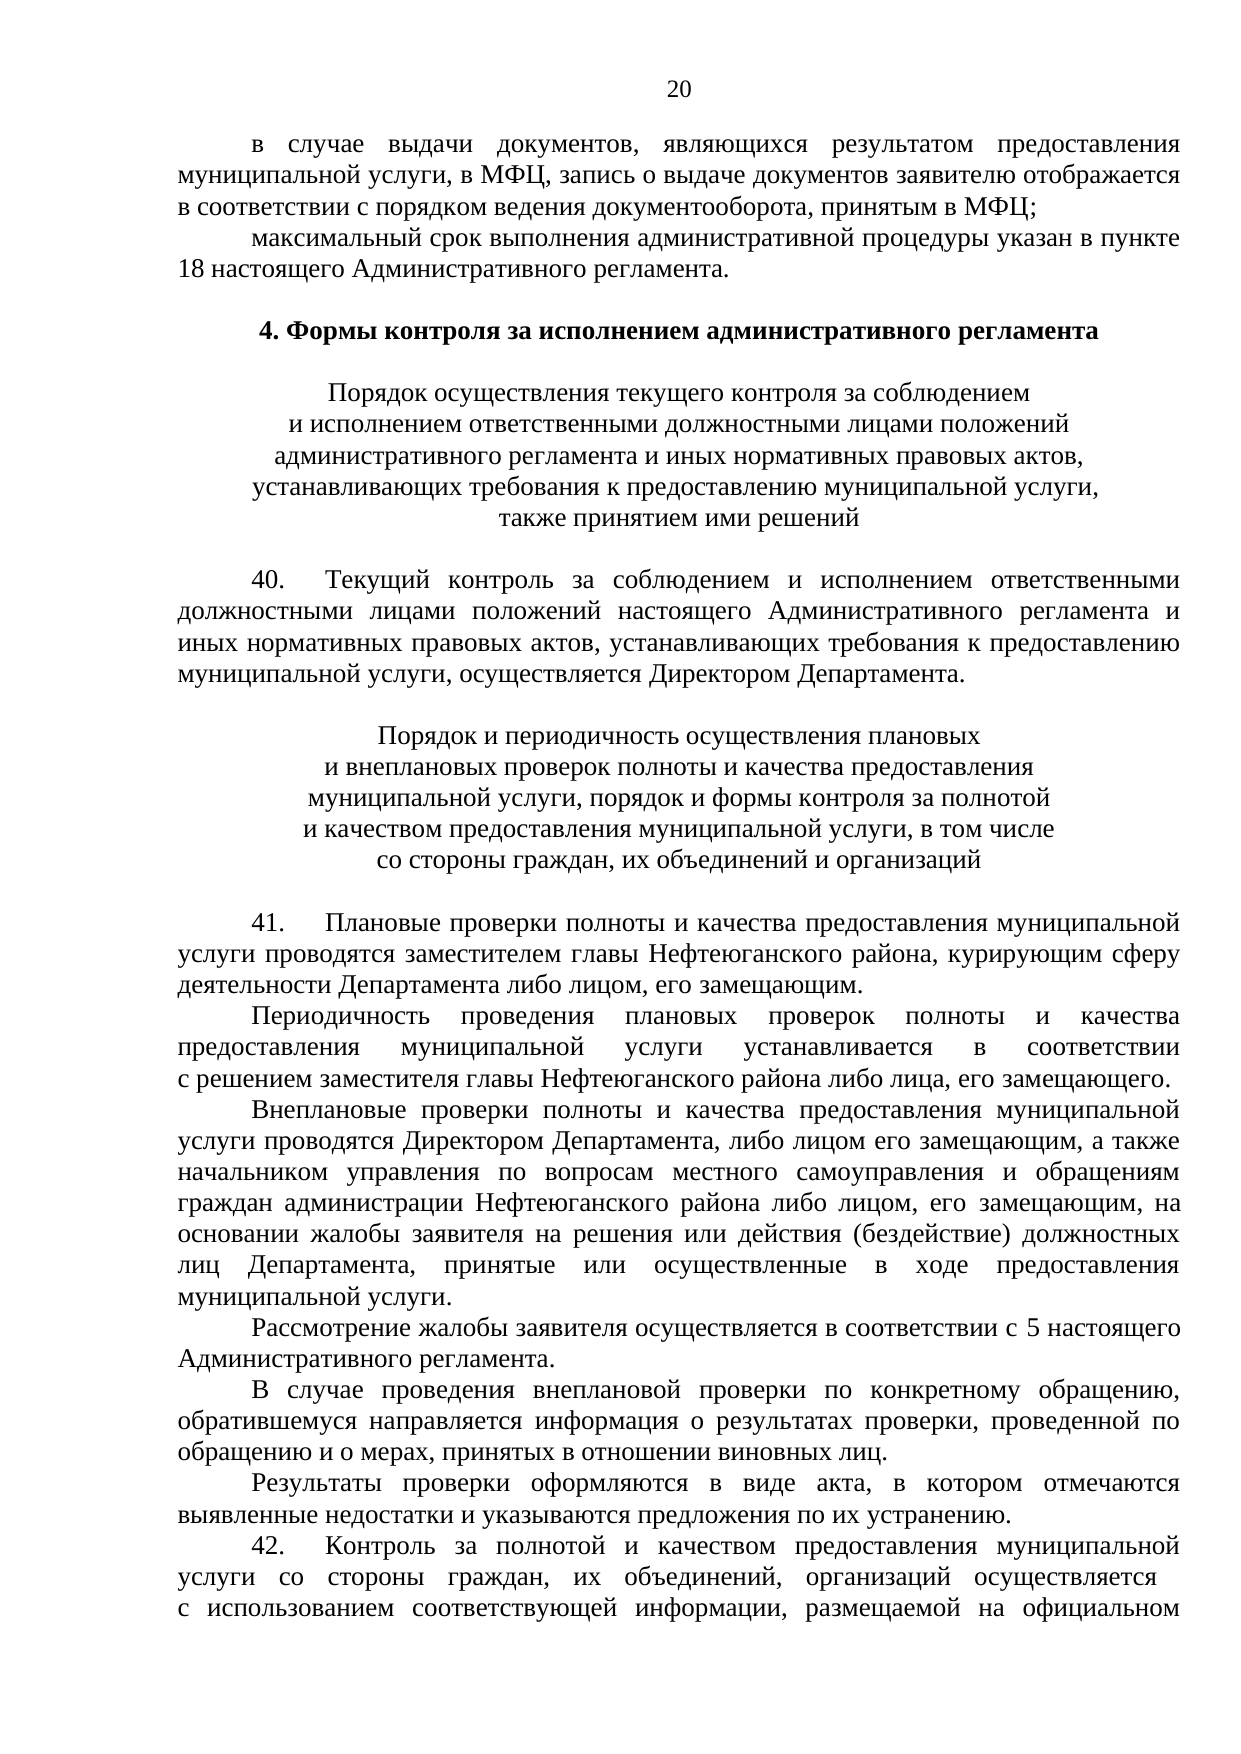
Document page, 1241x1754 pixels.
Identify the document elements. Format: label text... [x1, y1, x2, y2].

text Порядок осуществления текущего контроля за соблюдением и исполнением ответственными должностными лицами положений административного регламента и иных нормативных правовых актов, устанавливающих требования к предоставлению муниципальной услуги, также принятием ими решений [177, 376, 1181, 532]
text Результаты проверки оформляются в виде акта, в котором отмечаются выявленные недостатки и указываются предложения по их устранению. [177, 1467, 1181, 1529]
text Рассмотрение жалобы заявителя осуществляется в соответствии с 5 настоящего Административного регламента. [177, 1311, 1181, 1373]
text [177, 1529, 1181, 1622]
text В случае проведения внеплановой проверки по конкретному обращению, обратившемуся направляется информация о результатах проверки, проведенной по обращению и о мерах, принятых в отношении виновных лиц. [177, 1373, 1181, 1467]
text в случае выдачи документов, являющихся результатом предоставления муниципальной услуги, в МФЦ, запись о выдаче документов заявителю отображается в соответствии с порядком ведения документооборота, принятым в МФЦ; [177, 127, 1181, 221]
text 41. Плановые проверки полноты и качества предоставления муниципальной услуги проводятся заместителем главы Нефтеюганского района, курирующим сферу деятельности Департамента либо лицом, его замещающим. [177, 906, 1181, 999]
text Периодичность проведения плановых проверок полноты и качества предоставления муниципальной услуги устанавливается в соответствии с решением заместителя главы Нефтеюганского района либо лица, его замещающего. [177, 999, 1181, 1093]
text Внеплановые проверки полноты и качества предоставления муниципальной услуги проводятся Директором Департамента, либо лицом его замещающим, а также начальником управления по вопросам местного самоуправления и обращениям граждан администрации Нефтеюганского района либо лицом, его замещающим, на основании жалобы заявителя на решения или действия (бездействие) должностных лиц Департамента, принятые или осуществленные в ходе предоставления муниципальной услуги. [177, 1093, 1181, 1311]
text Порядок и периодичность осуществления плановых и внеплановых проверок полноты и качества предоставления муниципальной услуги, порядок и формы контроля за полнотой и качеством предоставления муниципальной услуги, в том числе со стороны граждан, их объединений и организаций [177, 719, 1181, 875]
list 4. Формы контроля за исполнением административного регламента [177, 314, 1181, 345]
list Текущий контроль за соблюдением и исполнением ответственными должностными лицами положений настоящего Административного регламента и иных нормативных правовых актов, устанавливающих требования к предоставлению муниципальной услуги, осуществляется Директором Департамента. [177, 563, 1181, 688]
text максимальный срок выполнения административной процедуры указан в пункте 18 настоящего Административного регламента. [177, 221, 1181, 283]
